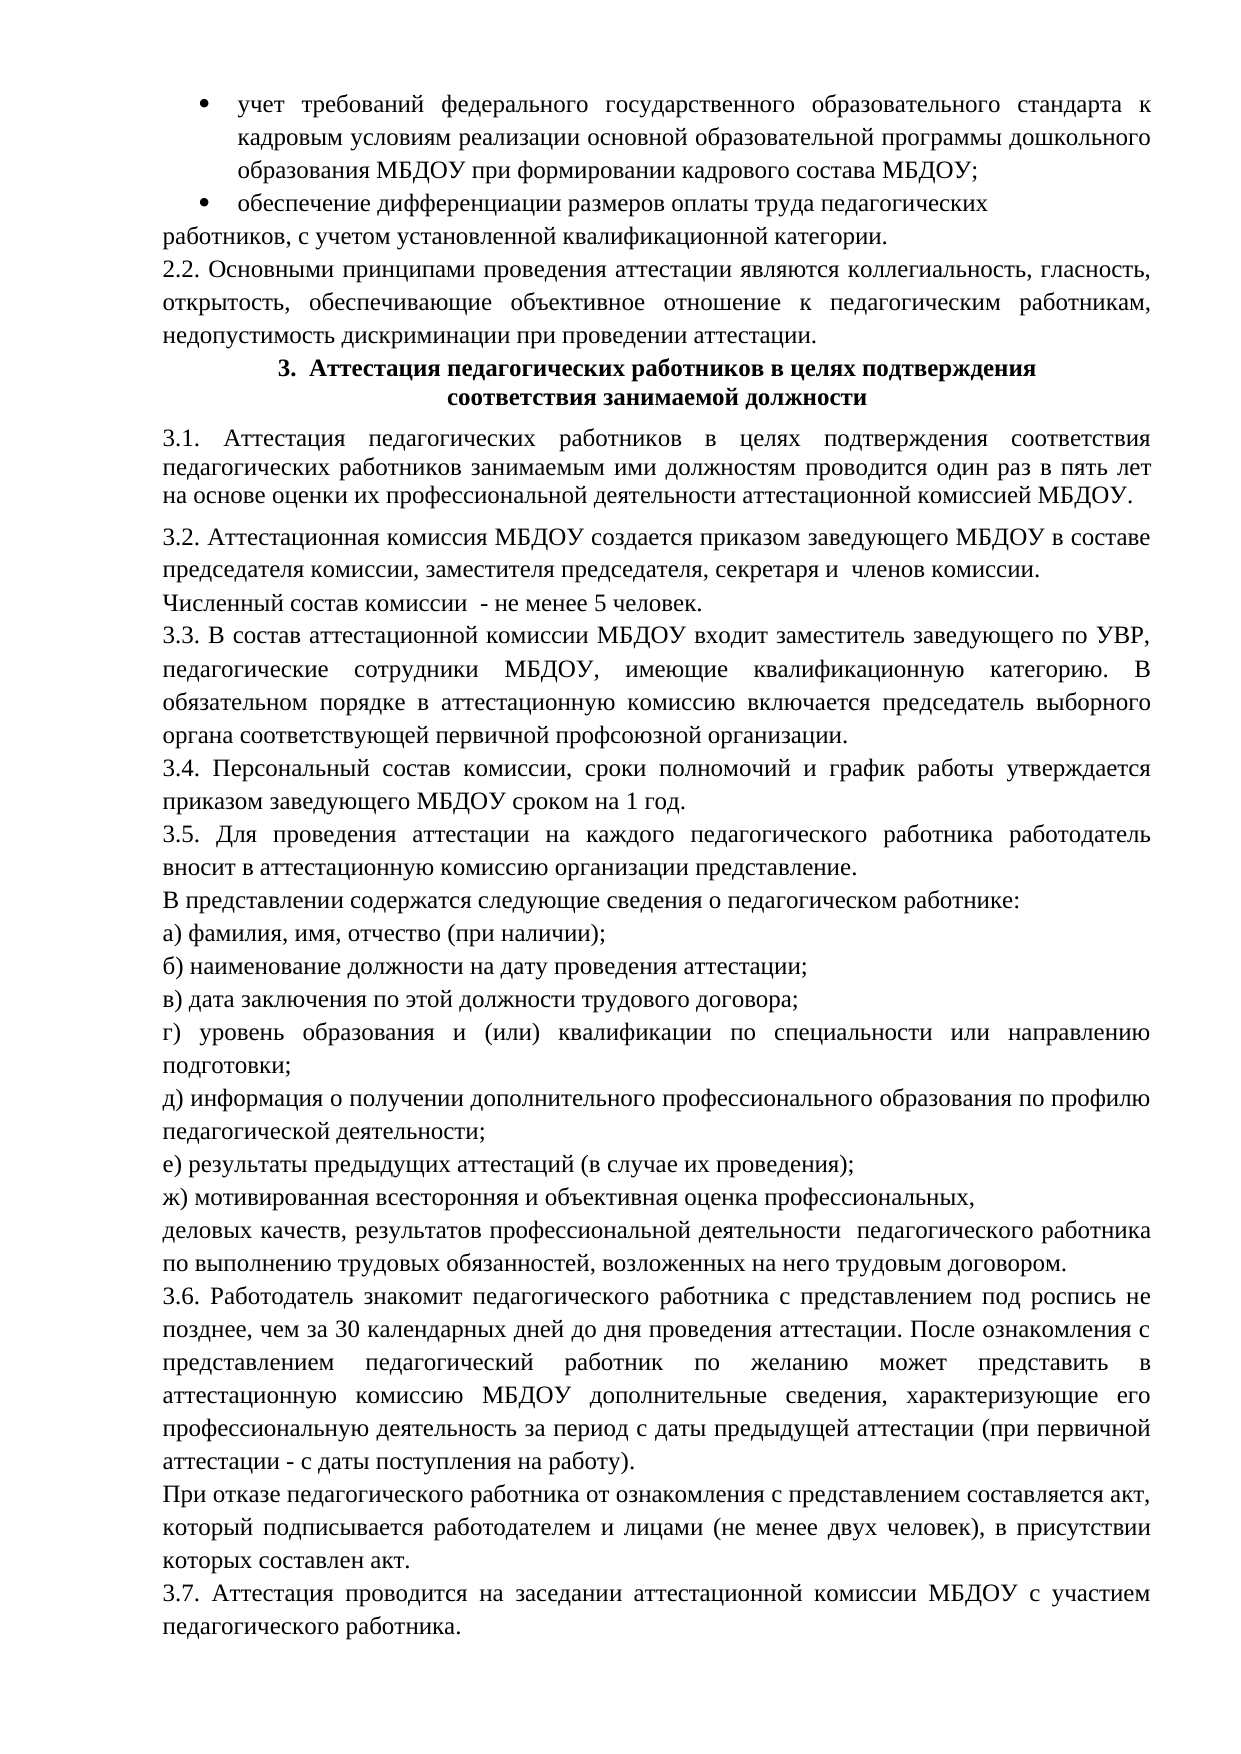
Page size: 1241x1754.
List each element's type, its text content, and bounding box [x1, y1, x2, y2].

text 2.2. Основными принципами проведения аттестации являются коллегиальность, гласность, открытость, обеспечивающие объективное отношение к педагогическим работникам, недопустимость дискриминации при проведении аттестации. [162, 254, 1152, 348]
text г) уровень образования и (или) квалификации по специальности или направлению подготовки; [162, 1017, 1152, 1079]
text работников, с учетом установленной квалификационной категории. [162, 221, 1152, 249]
text 3.3. В состав аттестационной комиссии МБДОУ входит заместитель заведующего по УВР, педагогические сотрудники МБДОУ, имеющие квалификационную категорию. В обязательном порядке в аттестационную комиссию включается председатель выборного органа соответствующей первичной профсоюзной организации. [162, 621, 1152, 748]
text б) наименование должности на дату проведения аттестации; [162, 951, 1152, 979]
text 3.5. Для проведения аттестации на каждого педагогического работника работодатель вносит в аттестационную комиссию организации представление. [162, 819, 1152, 881]
text 3.7. Аттестация проводится на заседании аттестационной комиссии МБДОУ с участием педагогического работника. [162, 1578, 1152, 1640]
text д) информация о получении дополнительного профессионального образования по профилю педагогической деятельности; [162, 1083, 1152, 1145]
text 3. Аттестация педагогических работников в целях подтверждения [162, 353, 1152, 382]
text 3.1. Аттестация педагогических работников в целях подтверждения соответствия педагогических работников занимаемым ими должностям проводится один раз в пять лет на основе оценки их профессиональной деятельности аттестационной комиссией МБДОУ. [162, 423, 1152, 509]
text в) дата заключения по этой должности трудового договора; [162, 984, 1152, 1013]
list учет требований федерального государственного образовательного стандарта к кадровым условиям реализации основной образовательной программы дошкольного образования МБДОУ при формировании кадрового состава МБДОУ; [200, 89, 1152, 183]
text Численный состав комиссии - не менее 5 человек. [162, 588, 1152, 616]
text 3.4. Персональный состав комиссии, сроки полномочий и график работы утверждается приказом заведующего МБДОУ сроком на 1 год. [162, 753, 1152, 814]
text В представлении содержатся следующие сведения о педагогическом работнике: [162, 885, 1152, 913]
text ж) мотивированная всесторонняя и объективная оценка профессиональных, [162, 1182, 1152, 1211]
list обеспечение дифференциации размеров оплаты труда педагогических [200, 188, 1152, 216]
text деловых качеств, результатов профессиональной деятельности педагогического работника по выполнению трудовых обязанностей, возложенных на него трудовым договором. [162, 1215, 1152, 1277]
text 3.6. Работодатель знакомит педагогического работника с представлением под роспись не позднее, чем за 30 календарных дней до дня проведения аттестации. После ознакомления с представлением педагогический работник по желанию может представить в аттестационную комиссию МБДОУ дополнительные сведения, характеризующие его профессиональную деятельность за период с даты предыдущей аттестации (при первичной аттестации - с даты поступления на работу). [162, 1281, 1152, 1475]
text 3.2. Аттестационная комиссия МБДОУ создается приказом заведующего МБДОУ в составе председателя комиссии, заместителя председателя, секретаря и членов комиссии. [162, 522, 1152, 583]
text е) результаты предыдущих аттестаций (в случае их проведения); [162, 1149, 1152, 1178]
text а) фамилия, имя, отчество (при наличии); [162, 918, 1152, 947]
text соответствия занимаемой должности [162, 382, 1152, 410]
text При отказе педагогического работника от ознакомления с представлением составляется акт, который подписывается работодателем и лицами (не менее двух человек), в присутствии которых составлен акт. [162, 1479, 1152, 1574]
